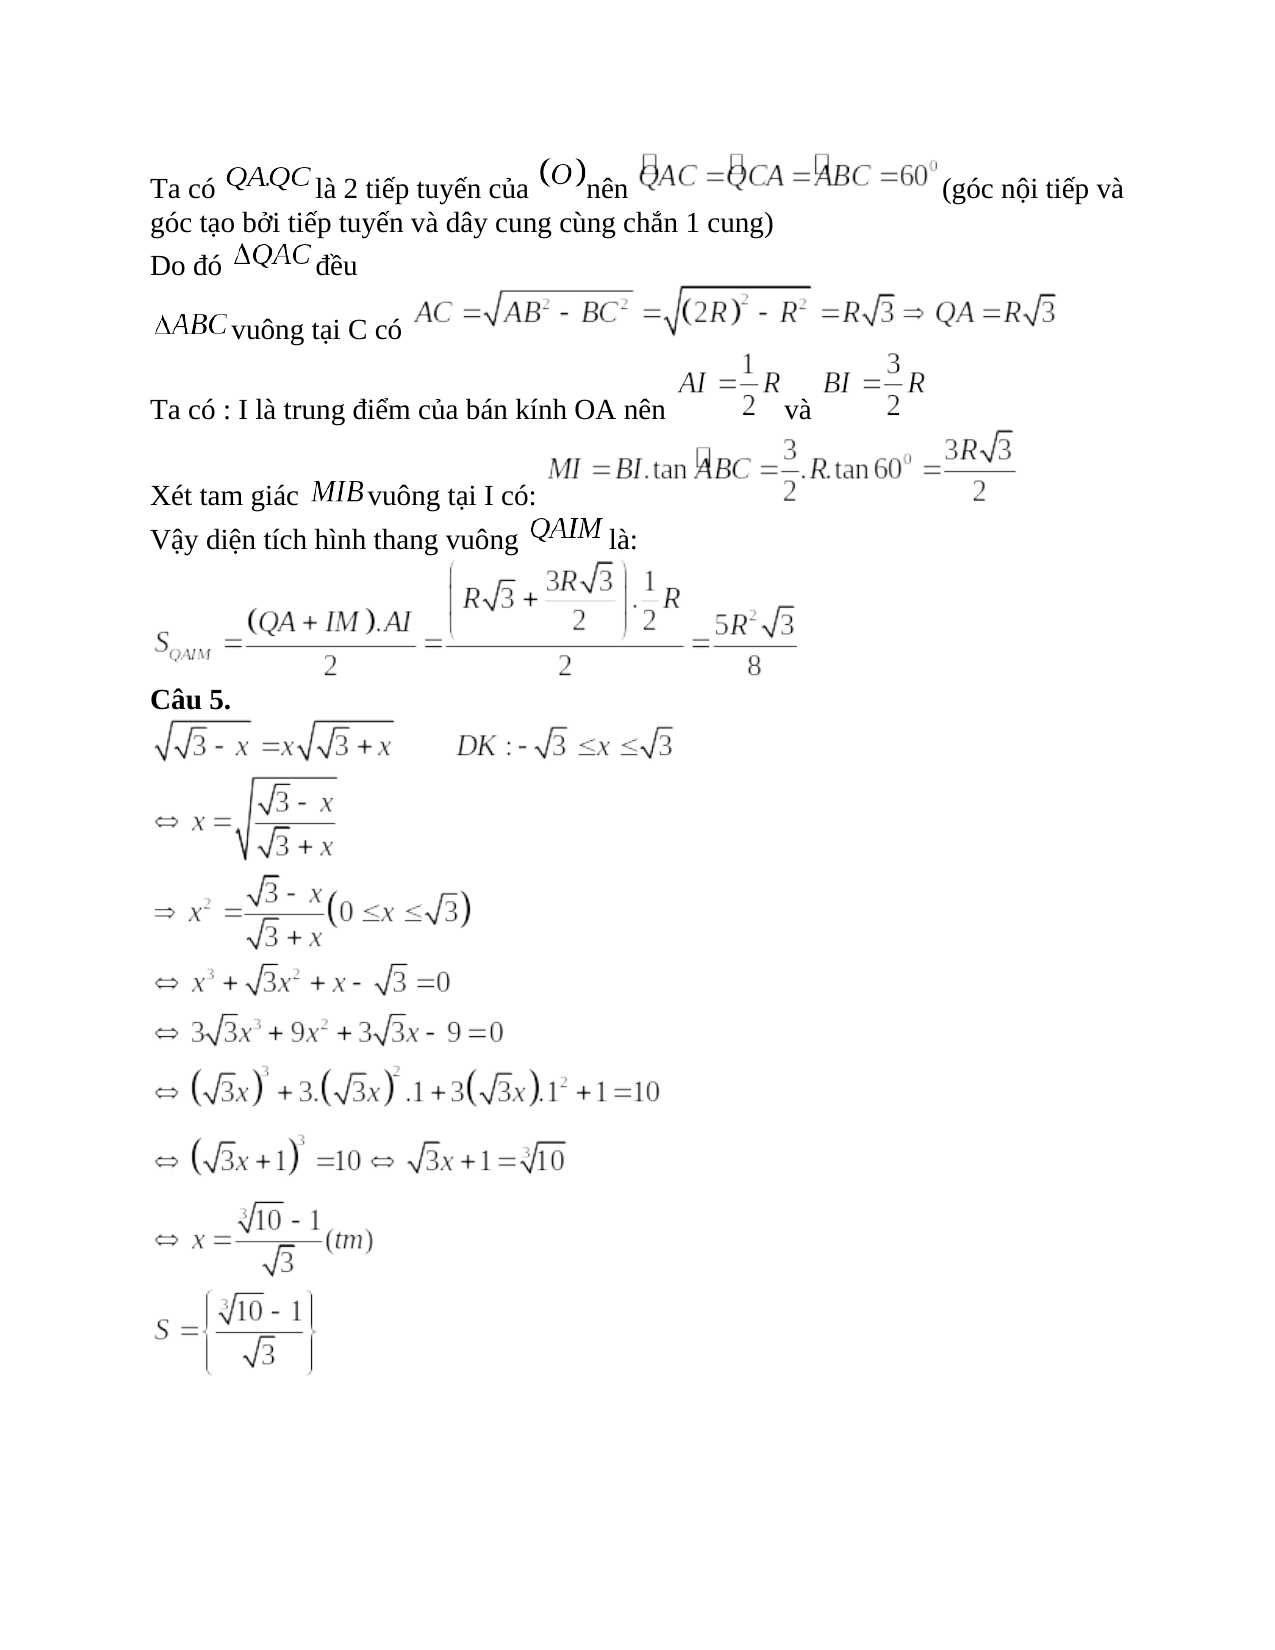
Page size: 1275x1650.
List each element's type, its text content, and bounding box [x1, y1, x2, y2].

list Do đó đều [150, 238, 1125, 282]
list Ta có là 2 tiếp tuyến của nên (góc nội tiếp và góc tạo bởi tiếp tuyến và dây cung cùng chắn 1 cung) [150, 150, 1125, 238]
list Câu 5. [150, 682, 1125, 716]
list Xét tam giác vuông tại I có: [150, 426, 1125, 512]
list vuông tại C có [150, 282, 1125, 346]
list Ta có : I là trung điểm của bán kính OA nên và [150, 346, 1125, 426]
list Vậy diện tích hình thang vuông là: [150, 512, 1125, 555]
